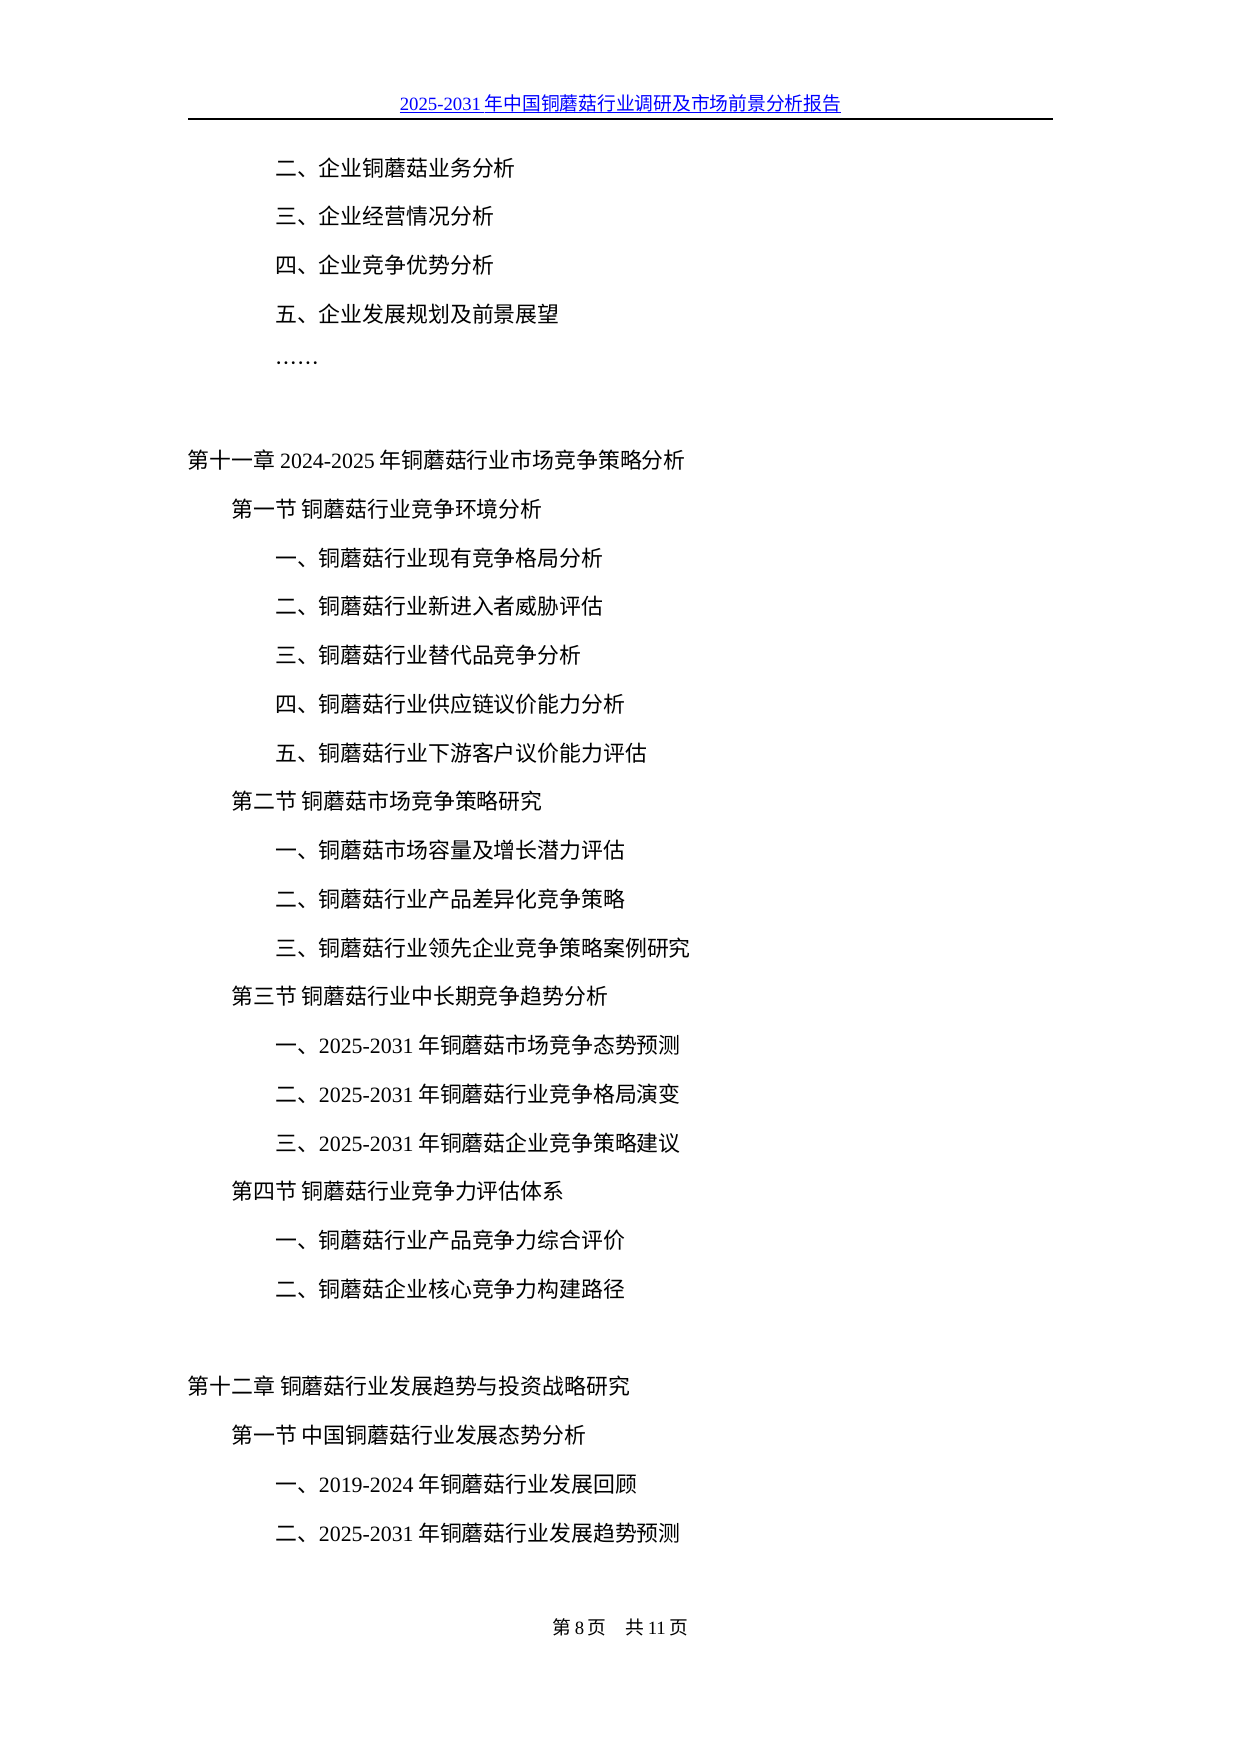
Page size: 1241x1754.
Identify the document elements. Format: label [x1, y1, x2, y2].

text [187, 150, 1053, 1548]
